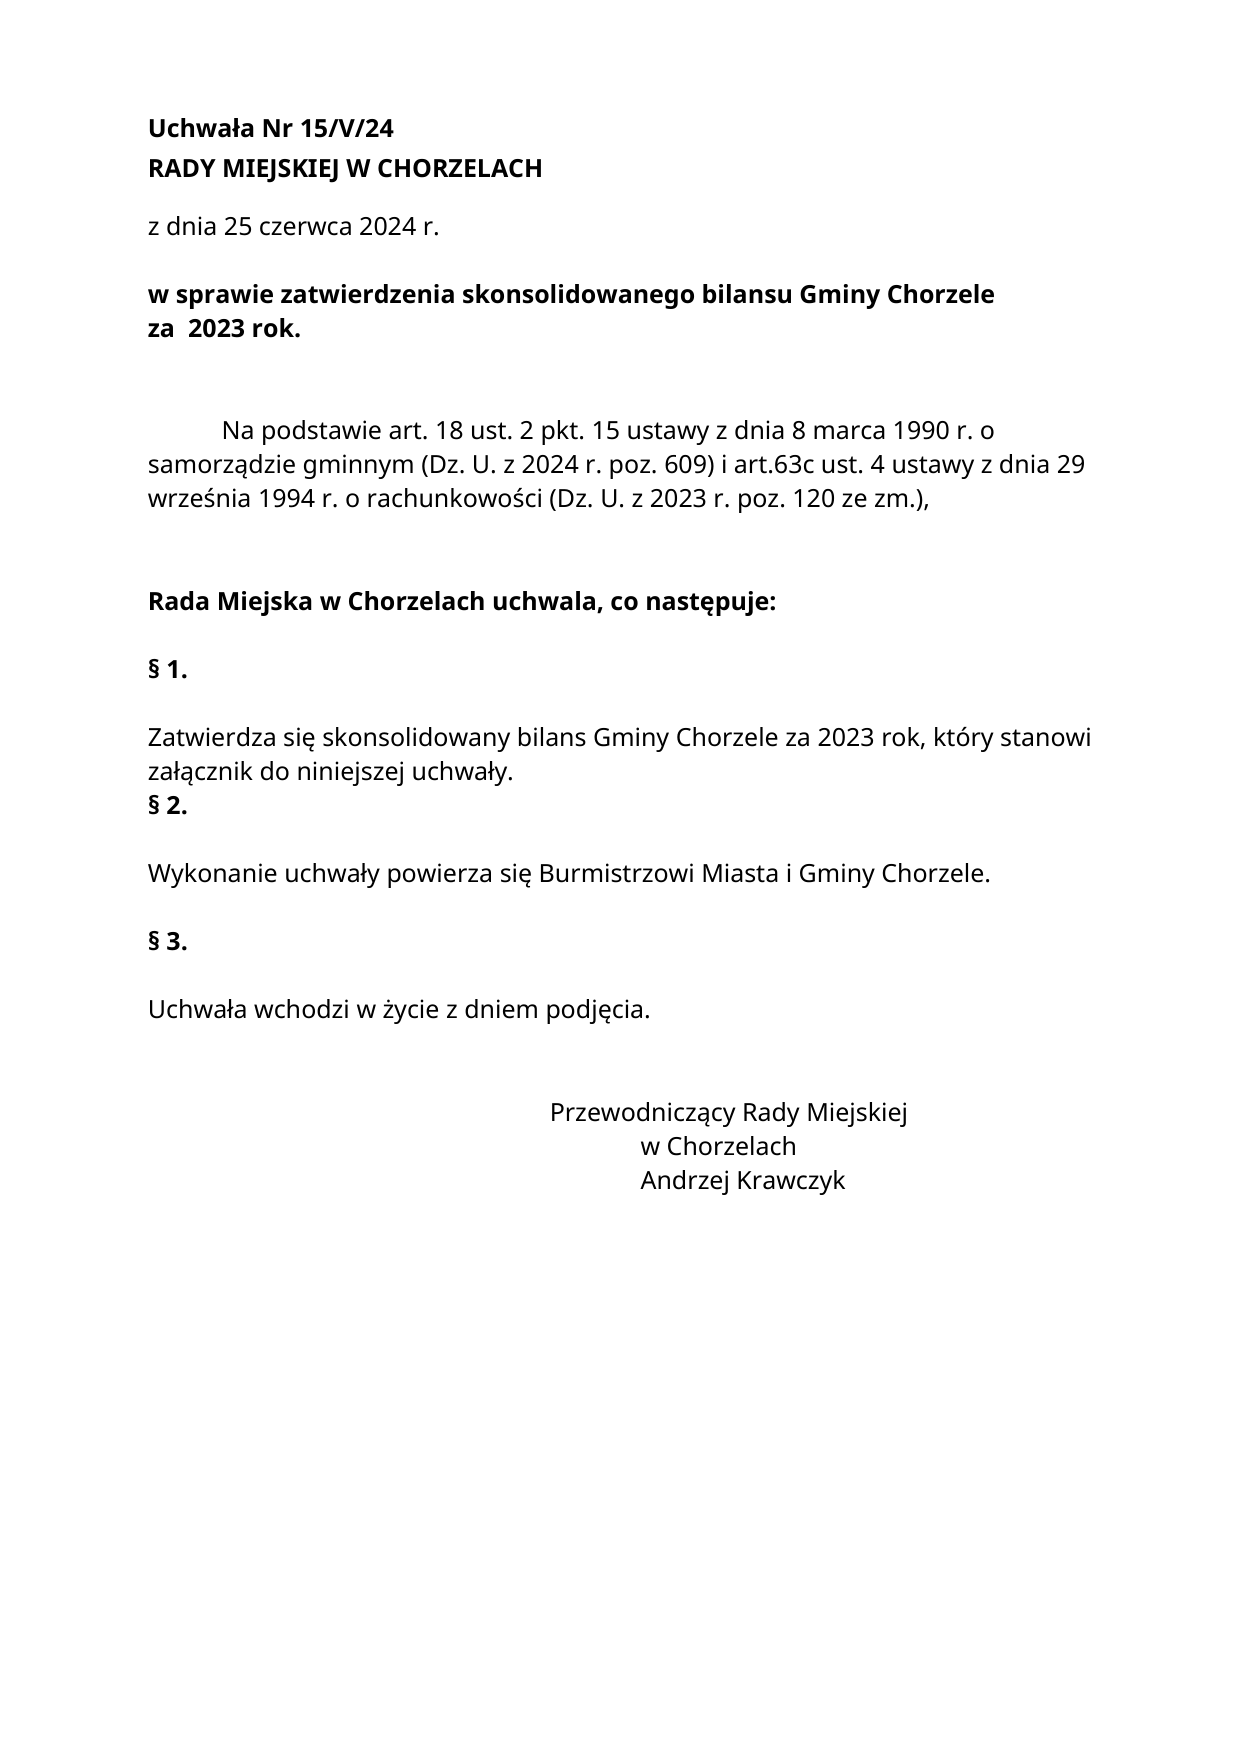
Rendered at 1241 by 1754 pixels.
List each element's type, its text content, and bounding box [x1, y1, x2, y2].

text RADY MIEJSKIEJ W CHORZELACH [148, 151, 1092, 185]
text § 1. [148, 651, 1092, 686]
text z dnia 25 czerwca 2024 r. [148, 209, 1092, 243]
text Rada Miejska w Chorzelach uchwala, co następuje: [148, 583, 1092, 617]
text Zatwierdza się skonsolidowany bilans Gminy Chorzele za 2023 rok, który stanowi załącznik do niniejszej uchwały. [148, 719, 1092, 788]
text w Chorzelach [148, 1128, 1092, 1162]
text Uchwała wchodzi w życie z dniem podjęcia. [148, 992, 1092, 1026]
text Wykonanie uchwały powierza się Burmistrzowi Miasta i Gminy Chorzele. [148, 856, 1092, 890]
text § 3. [148, 924, 1092, 958]
text w sprawie zatwierdzenia skonsolidowanego bilansu Gminy Chorzele za 2023 rok. [148, 277, 1092, 345]
text § 2. [148, 788, 1092, 822]
text Przewodniczący Rady Miejskiej [148, 1094, 1092, 1128]
text Andrzej Krawczyk [148, 1162, 1092, 1196]
text Na podstawie art. 18 ust. 2 pkt. 15 ustawy z dnia 8 marca 1990 r. o samorządzie gminnym (Dz. U. z 2024 r. poz. 609) i art.63c ust. 4 ustawy z dnia 29 września 1994 r. o rachunkowości (Dz. U. z 2023 r. poz. 120 ze zm.), [148, 413, 1092, 515]
subtitle Uchwała Nr 15/V/24 [148, 110, 1092, 144]
